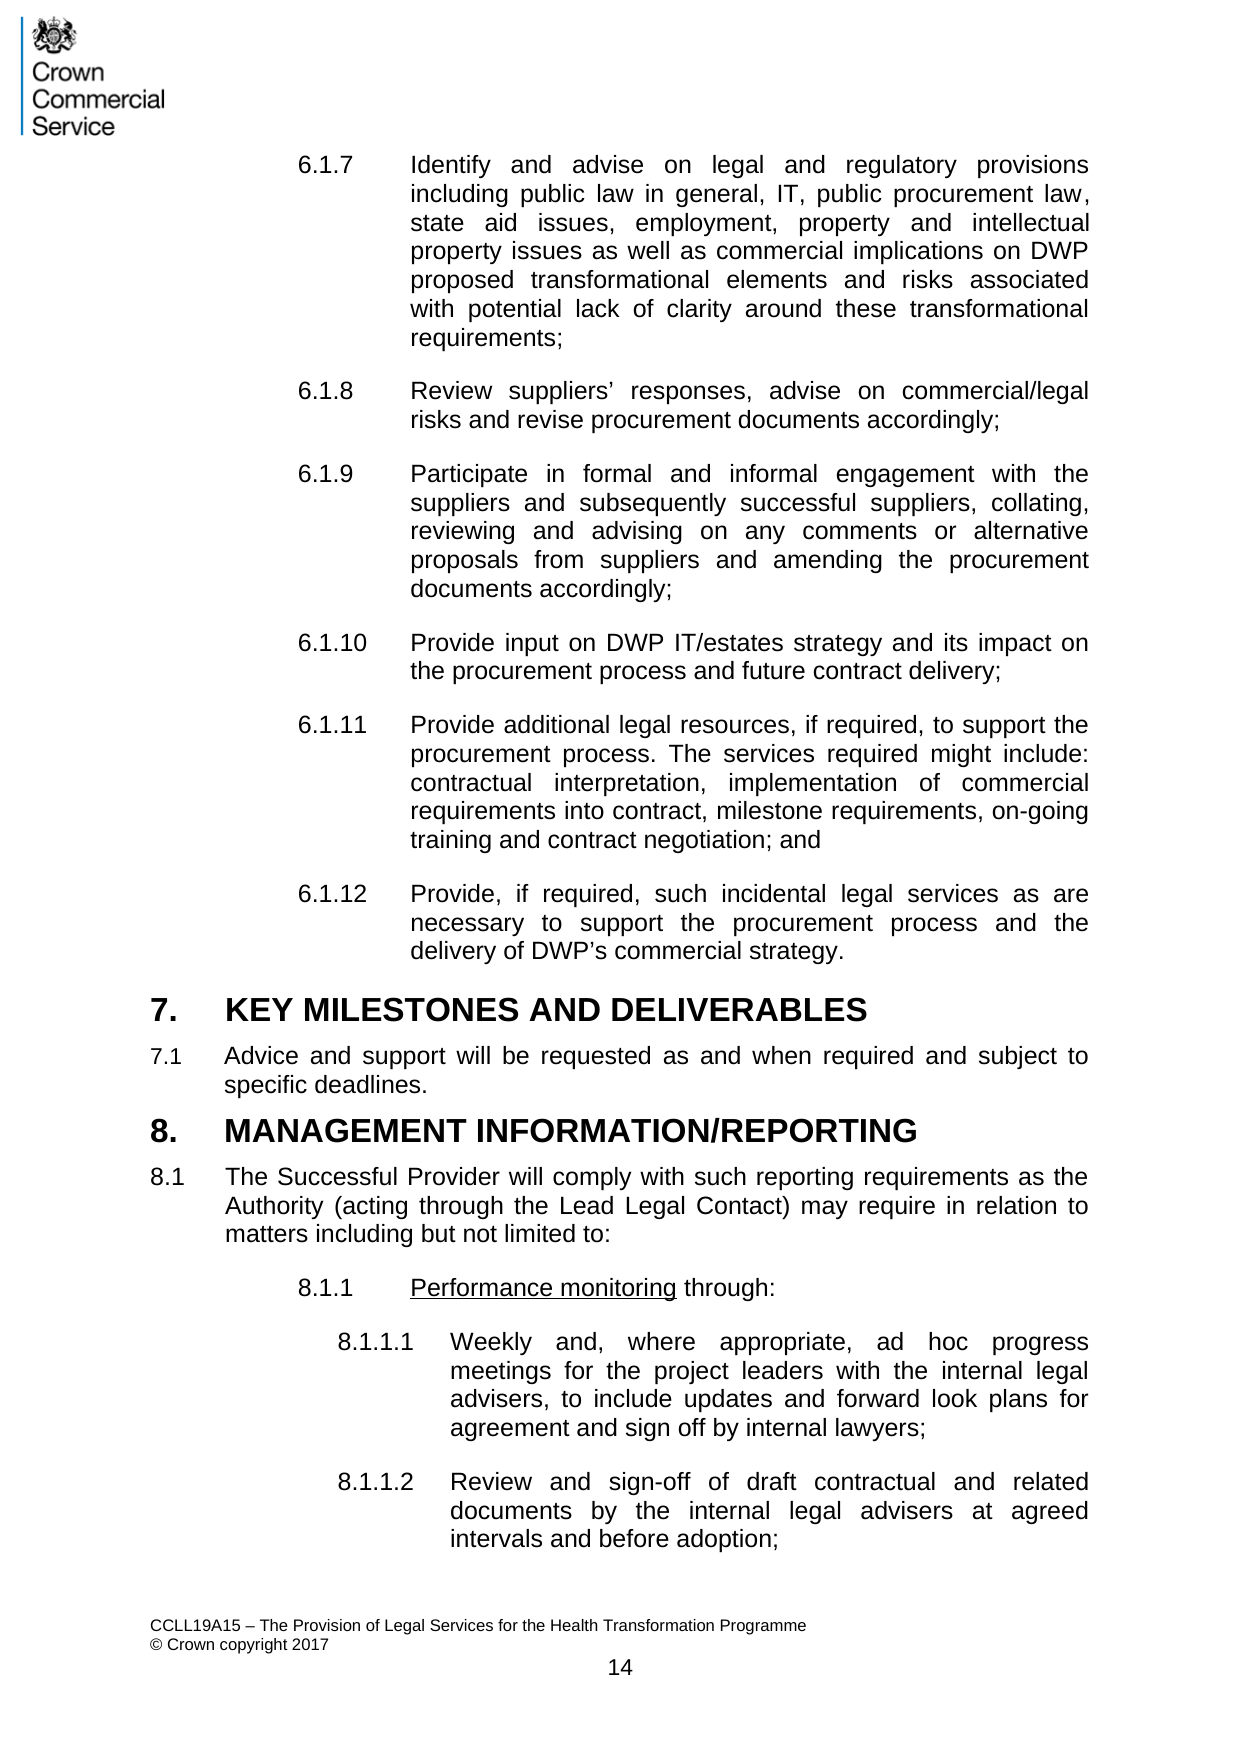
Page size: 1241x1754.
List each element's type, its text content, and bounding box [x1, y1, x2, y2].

subtitle Provide, if required, such incidental legal services as are necessary to support the procurement process and the delivery of DWP’s commercial strategy. [298, 879, 1090, 965]
subtitle Review and sign-off of draft contractual and related documents by the internal legal advisers at agreed intervals and before adoption; [337, 1467, 1090, 1553]
subtitle Review suppliers’ responses, advise on commercial/legal risks and revise procurement documents accordingly; [298, 376, 1090, 434]
subtitle Identify and advise on legal and regulatory provisions including public law in general, IT, public procurement law, state aid issues, employment, property and intellectual property issues as well as commercial implications on DWP proposed transformational elements and risks associated with potential lack of clarity around these transformational requirements; [298, 150, 1090, 351]
subtitle KEY MILESTONES AND DELIVERABLES [150, 990, 1090, 1028]
subtitle Participate in formal and informal engagement with the suppliers and subsequently successful suppliers, collating, reviewing and advising on any comments or alternative proposals from suppliers and amending the procurement documents accordingly; [298, 459, 1090, 602]
subtitle Provide input on DWP IT/estates strategy and its impact on the procurement process and future contract delivery; [298, 627, 1090, 685]
subtitle Advice and support will be requested as and when required and subject to specific deadlines. [150, 1041, 1090, 1098]
picture [20, 16, 165, 136]
subtitle Performance monitoring through: [298, 1273, 1090, 1302]
subtitle MANAGEMENT INFORMATION/REPORTING [150, 1111, 1090, 1149]
subtitle The Successful Provider will comply with such reporting requirements as the Authority (acting through the Lead Legal Contact) may require in relation to matters including but not limited to: [150, 1162, 1090, 1248]
subtitle Provide additional legal resources, if required, to support the procurement process. The services required might include: contractual interpretation, implementation of commercial requirements into contract, milestone requirements, on-going training and contract negotiation; and [298, 710, 1090, 854]
subtitle Weekly and, where appropriate, ad hoc progress meetings for the project leaders with the internal legal advisers, to include updates and forward look plans for agreement and sign off by internal lawyers; [337, 1327, 1090, 1442]
